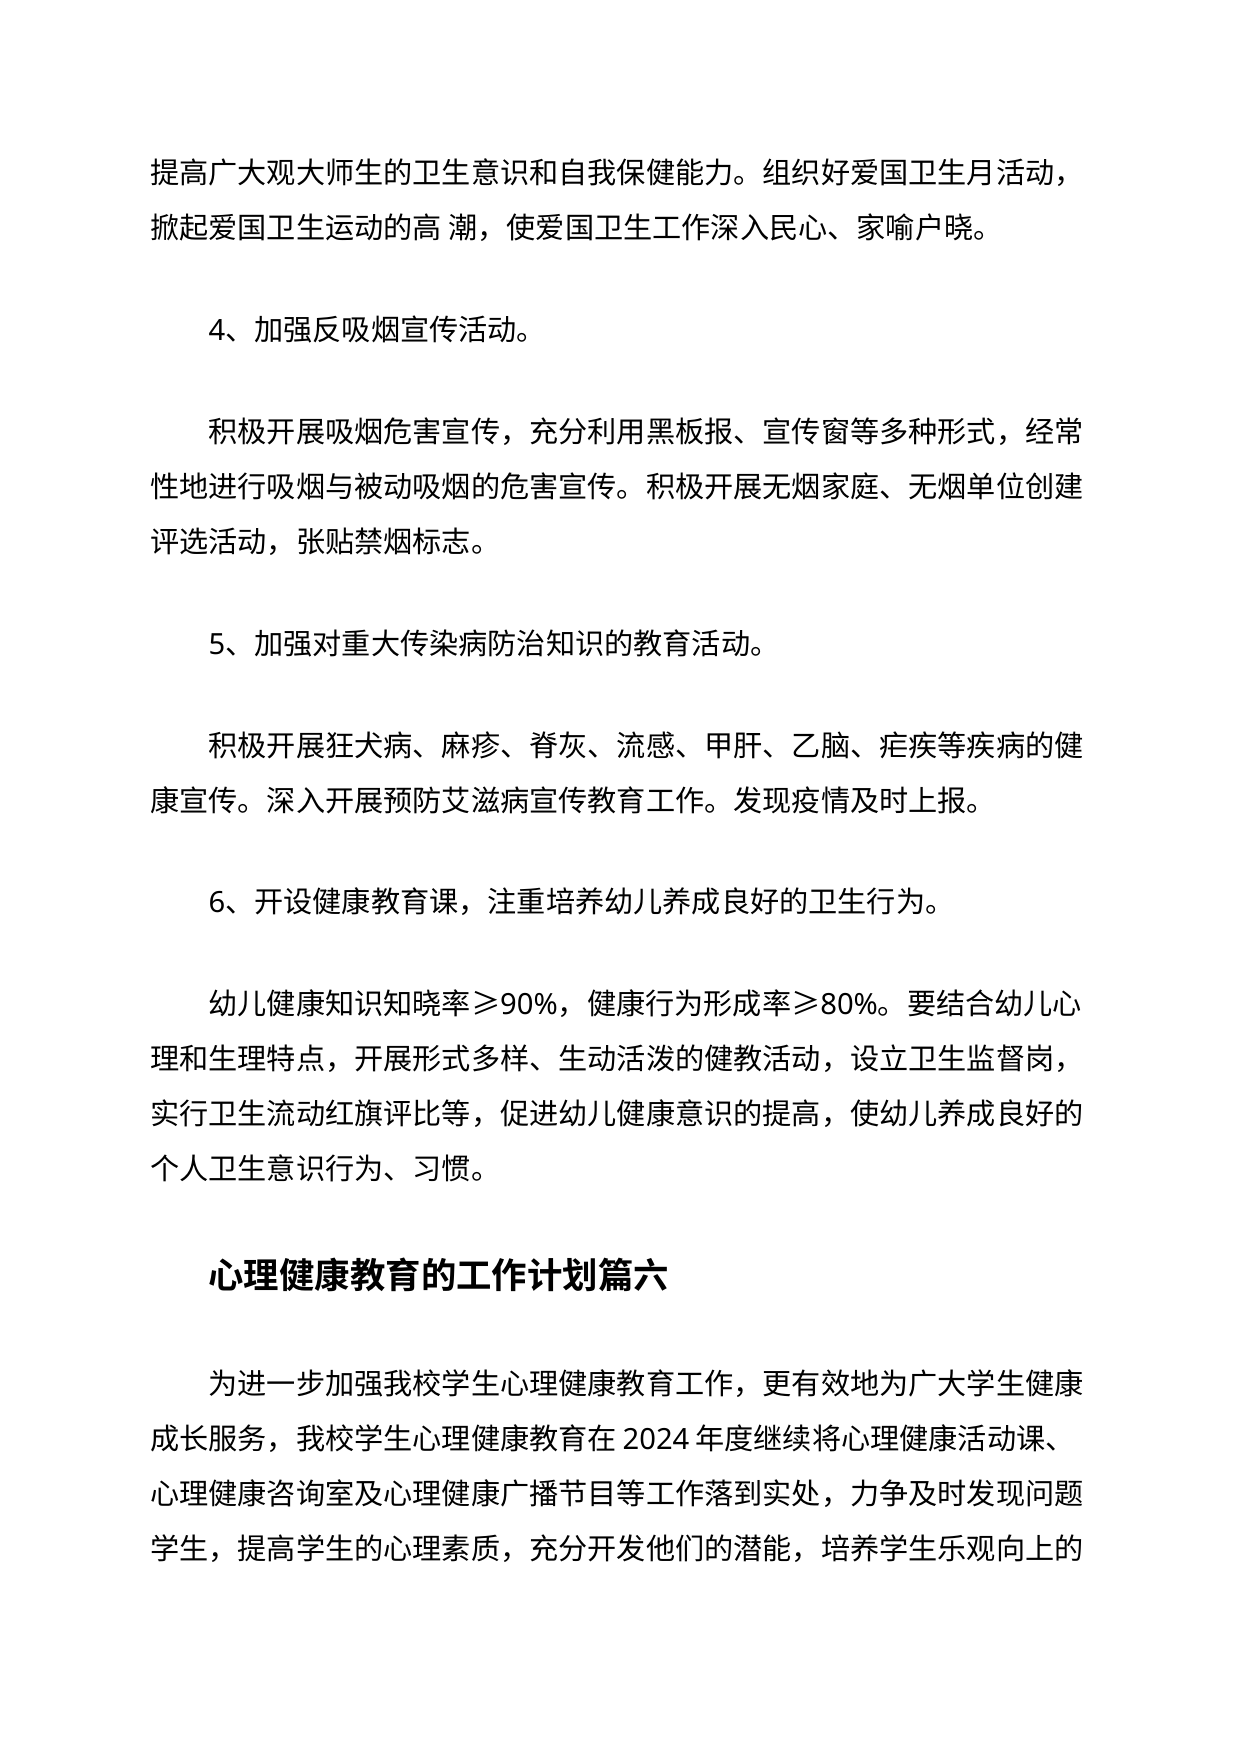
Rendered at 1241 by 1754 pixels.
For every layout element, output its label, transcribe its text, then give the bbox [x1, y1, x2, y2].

text 积极开展狂犬病、麻疹、脊灰、流感、甲肝、乙脑、疟疾等疾病的健康宣传。深入开展预防艾滋病宣传教育工作。发现疫情及时上报。 [150, 722, 1090, 819]
text 幼儿健康知识知晓率≥90%，健康行为形成率≥80%。要结合幼儿心理和生理特点，开展形式多样、生动活泼的健教活动，设立卫生监督岗，实行卫生流动红旗评比等，促进幼儿健康意识的提高，使幼儿养成良好的个人卫生意识行为、习惯。 [150, 981, 1090, 1188]
text 6、开设健康教育课，注重培养幼儿养成良好的卫生行为。 [150, 879, 1090, 921]
text 心理健康教育的工作计划篇六 [150, 1247, 1090, 1299]
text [150, 150, 1090, 247]
text 积极开展吸烟危害宣传，充分利用黑板报、宣传窗等多种形式，经常性地进行吸烟与被动吸烟的危害宣传。积极开展无烟家庭、无烟单位创建评选活动，张贴禁烟标志。 [150, 409, 1090, 561]
text 4、加强反吸烟宣传活动。 [150, 307, 1090, 349]
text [150, 1361, 1090, 1568]
text 5、加强对重大传染病防治知识的教育活动。 [150, 620, 1090, 663]
